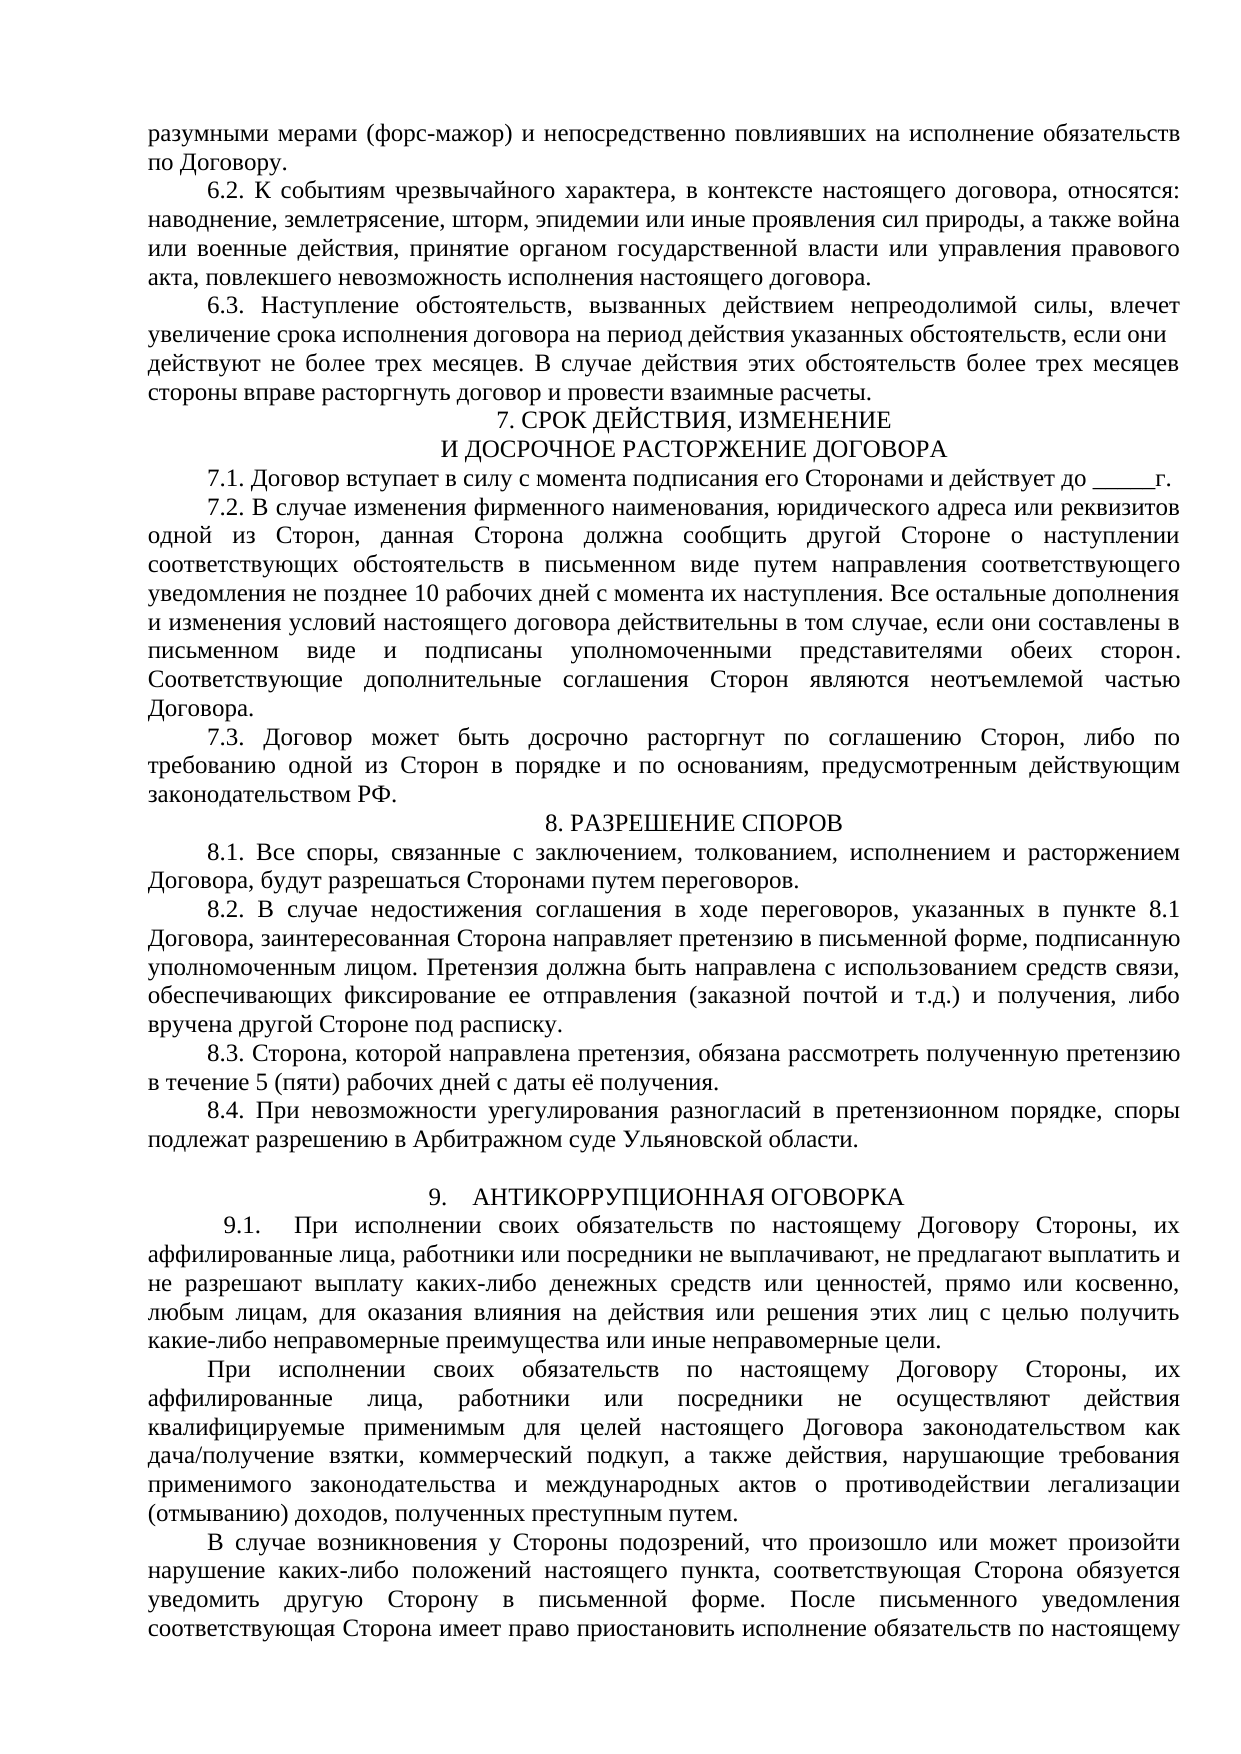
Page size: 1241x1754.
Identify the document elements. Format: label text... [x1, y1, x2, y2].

text При исполнении своих обязательств по настоящему Договору Стороны, их аффилированные лица, работники или посредники не осуществляют действия квалифицируемые применимым для целей настоящего Договора законодательством как дача/получение взятки, коммерческий подкуп, а также действия, нарушающие требования применимого законодательства и международных актов о противодействии легализации (отмыванию) доходов, полученных преступным путем. [148, 1354, 1181, 1527]
text 8.1. Все споры, связанные с заключением, толкованием, исполнением и расторжением Договора, будут разрешаться Сторонами путем переговоров. [148, 837, 1181, 894]
text действуют не более трех месяцев. В случае действия этих обстоятельств более трех месяцев стороны вправе расторгнуть договор и провести взаимные расчеты. [148, 348, 1181, 406]
list 8.4. При невозможности урегулирования разногласий в претензионном порядке, споры подлежат разрешению в Арбитражном суде Ульяновской области. [148, 1096, 1181, 1153]
list 8.3. Сторона, которой направлена претензия, обязана рассмотреть полученную претензию в течение 5 (пяти) рабочих дней с даты её получения. [148, 1038, 1181, 1096]
text 6.3. Наступление обстоятельств, вызванных действием непреодолимой силы, влечет увеличение срока исполнения договора на период действия указанных обстоятельств, если они [148, 291, 1181, 348]
text 7.2. В случае изменения фирменного наименования, юридического адреса или реквизитов одной из Сторон, данная Сторона должна сообщить другой Стороне о наступлении соответствующих обстоятельств в письменном виде путем направления соответствующего уведомления не позднее 10 рабочих дней с момента их наступления. Все остальные дополнения и изменения условий настоящего договора действительны в том случае, если они составлены в письменном виде и подписаны уполномоченными представителями обеих сторон. Соответствующие дополнительные соглашения Сторон являются неотъемлемой частью Договора. [148, 492, 1181, 722]
text И ДОСРОЧНОЕ РАСТОРЖЕНИЕ ДОГОВОРА [148, 434, 1181, 463]
text 8.2. В случае недостижения соглашения в ходе переговоров, указанных в пункте 8.1 Договора, заинтересованная Сторона направляет претензию в письменной форме, подписанную уполномоченным лицом. Претензия должна быть направлена с использованием средств связи, обеспечивающих фиксирование ее отправления (заказной почтой и т.д.) и получения, либо вручена другой Стороне под расписку. [148, 894, 1181, 1038]
text 7. СРОК ДЕЙСТВИЯ, ИЗМЕНЕНИЕ [148, 406, 1181, 434]
text 7.1. Договор вступает в силу с момента подписания его Сторонами и действует до _____г. [148, 463, 1181, 492]
text 7.3. Договор может быть досрочно расторгнут по соглашению Сторон, либо по требованию одной из Сторон в порядке и по основаниям, предусмотренным действующим законодательством РФ. [148, 722, 1181, 808]
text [148, 118, 1181, 176]
text 8. РАЗРЕШЕНИЕ СПОРОВ [148, 808, 1181, 837]
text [148, 1527, 1181, 1642]
text 6.2. К событиям чрезвычайного характера, в контексте настоящего договора, относятся: наводнение, землетрясение, шторм, эпидемии или иные проявления сил природы, а также война или военные действия, принятие органом государственной власти или управления правового акта, повлекшего невозможность исполнения настоящего договора. [148, 176, 1181, 291]
list 9. АНТИКОРРУПЦИОННАЯ ОГОВОРКА [428, 1182, 1181, 1211]
text 9.1. При исполнении своих обязательств по настоящему Договору Стороны, их аффилированные лица, работники или посредники не выплачивают, не предлагают выплатить и не разрешают выплату каких-либо денежных средств или ценностей, прямо или косвенно, любым лицам, для оказания влияния на действия или решения этих лиц с целью получить какие-либо неправомерные преимущества или иные неправомерные цели. [148, 1211, 1181, 1354]
